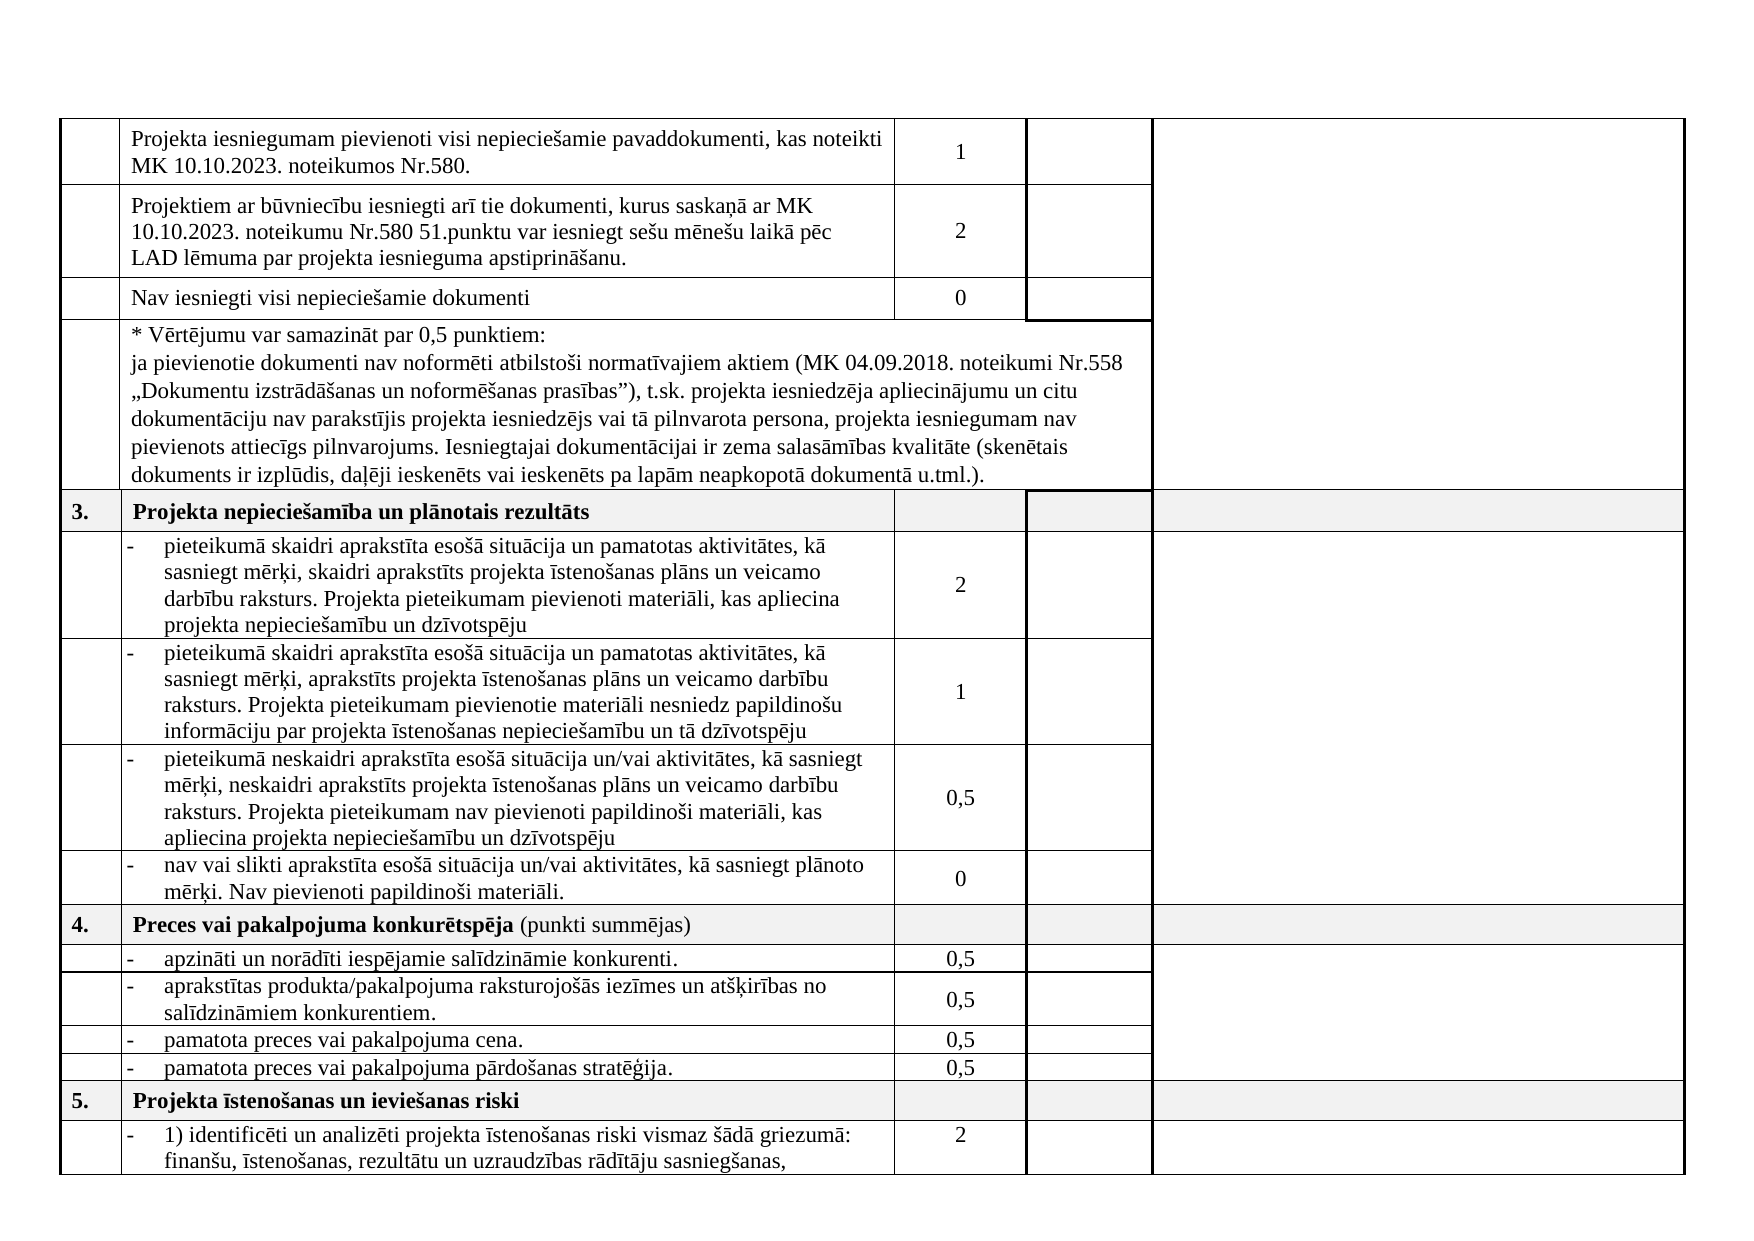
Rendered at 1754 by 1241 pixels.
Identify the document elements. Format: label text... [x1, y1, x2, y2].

table_cell [895, 1081, 1025, 1120]
table_cell [895, 905, 1025, 944]
table_cell 1 [895, 119, 1025, 184]
table_cell 0,5 [895, 973, 1025, 1025]
table_cell 0,5 [895, 945, 1025, 971]
table_cell 0,5 [895, 1054, 1025, 1080]
table_cell 0,5 [895, 745, 1025, 850]
table_cell [62, 320, 119, 489]
table_cell [1028, 973, 1151, 1025]
table_cell [1028, 905, 1151, 944]
table_cell [62, 119, 119, 184]
table_cell 2 [895, 185, 1025, 277]
table_cell 1 [895, 639, 1025, 744]
table_cell [62, 1054, 121, 1080]
table_cell [1028, 745, 1151, 850]
table_cell [1028, 1054, 1151, 1080]
table_cell * Vērtējumu var samazināt par 0,5 punktiem: ja pievienotie dokumenti nav noformēti atbilstoši normatīvajiem aktiem (MK 04.09.2018. noteikumi Nr.558 „Dokumentu izstrādāšanas un noformēšanas prasības”), t.sk. projekta iesniedzēja apliecinājumu un citu dokumentāciju nav parakstījis projekta iesniedzējs vai tā pilnvarota persona, projekta iesniegumam nav pievienots attiecīgs pilnvarojums. Iesniegtajai dokumentācijai ir zema salasāmības kvalitāte (skenētais dokuments ir izplūdis, daļēji ieskenēts vai ieskenēts pa lapām neapkopotā dokumentā u.tml.). [120, 320, 1151, 489]
table_cell [1028, 119, 1151, 184]
table_cell [62, 973, 121, 1025]
table_cell 2 [895, 532, 1025, 637]
table_cell 2 [895, 1121, 1025, 1174]
table_cell [1154, 945, 1683, 1080]
table_cell pieteikumā skaidri aprakstīta esošā situācija un pamatotas aktivitātes, kā sasniegt mērķi, aprakstīts projekta īstenošanas plāns un veicamo darbību raksturs. Projekta pieteikumam pievienotie materiāli nesniedz papildinošu informāciju par projekta īstenošanas nepieciešamību un tā dzīvotspēju [122, 639, 894, 744]
table_cell [1154, 119, 1683, 489]
table_cell 0,5 [895, 1026, 1025, 1053]
table_cell [62, 745, 121, 850]
table_cell pieteikumā neskaidri aprakstīta esošā situācija un/vai aktivitātes, kā sasniegt mērķi, neskaidri aprakstīts projekta īstenošanas plāns un veicamo darbību raksturs. Projekta pieteikumam nav pievienoti papildinoši materiāli, kas apliecina projekta nepieciešamību un dzīvotspēju [122, 745, 894, 850]
table_cell [62, 185, 119, 277]
table_cell nav vai slikti aprakstīta esošā situācija un/vai aktivitātes, kā sasniegt plānoto mērķi. Nav pievienoti papildinoši materiāli. [122, 851, 894, 904]
table_cell Projektiem ar būvniecību iesniegti arī tie dokumenti, kurus saskaņā ar MK 10.10.2023. noteikumu Nr.580 51.punktu var iesniegt sešu mēnešu laikā pēc LAD lēmuma par projekta iesnieguma apstiprināšanu. [120, 185, 894, 277]
table_cell aprakstītas produkta/pakalpojuma raksturojošās iezīmes un atšķirības no salīdzināmiem konkurentiem. [122, 973, 894, 1025]
table_cell [1154, 532, 1683, 904]
table_cell [62, 1026, 121, 1053]
table_cell 4. [62, 905, 121, 944]
table_cell pamatota preces vai pakalpojuma pārdošanas stratēģija. [122, 1054, 894, 1080]
table_cell 3. [62, 490, 121, 531]
table_cell [1028, 1081, 1151, 1120]
table_cell [1028, 532, 1151, 637]
table_cell [1028, 851, 1151, 904]
table_cell [62, 639, 121, 744]
table_cell [1028, 1121, 1151, 1174]
table_cell [1154, 1121, 1683, 1174]
table_cell [1028, 492, 1151, 531]
table_cell Projekta iesniegumam pievienoti visi nepieciešamie pavaddokumenti, kas noteikti MK 10.10.2023. noteikumos Nr.580. [120, 119, 894, 184]
table_cell [1028, 278, 1151, 318]
table_cell 5. [62, 1081, 121, 1120]
table_cell [62, 532, 121, 637]
table_cell apzināti un norādīti iespējamie salīdzināmie konkurenti. [122, 945, 894, 971]
table_cell Projekta īstenošanas un ieviešanas riski [122, 1081, 894, 1120]
table_cell [1028, 1026, 1151, 1053]
table_cell [1154, 490, 1683, 531]
table_cell pieteikumā skaidri aprakstīta esošā situācija un pamatotas aktivitātes, kā sasniegt mērķi, skaidri aprakstīts projekta īstenošanas plāns un veicamo darbību raksturs. Projekta pieteikumam pievienoti materiāli, kas apliecina projekta nepieciešamību un dzīvotspēju [122, 532, 894, 637]
table_cell [895, 490, 1025, 531]
table_cell Projekta nepieciešamība un plānotais rezultāts [122, 490, 894, 531]
table_cell Preces vai pakalpojuma konkurētspēja (punkti summējas) [122, 905, 894, 944]
table_cell [1154, 905, 1683, 944]
table_cell pamatota preces vai pakalpojuma cena. [122, 1026, 894, 1053]
table_cell [1154, 1081, 1683, 1120]
table_cell [1028, 639, 1151, 744]
table_cell [1028, 945, 1151, 971]
table_cell [62, 278, 119, 318]
table_cell [1028, 185, 1151, 277]
table_cell [62, 851, 121, 904]
table_cell 0 [895, 851, 1025, 904]
table_cell [62, 1121, 121, 1174]
table_cell [62, 945, 121, 971]
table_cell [122, 1121, 894, 1174]
table_cell Nav iesniegti visi nepieciešamie dokumenti [120, 278, 894, 318]
table_cell 0 [895, 278, 1025, 318]
